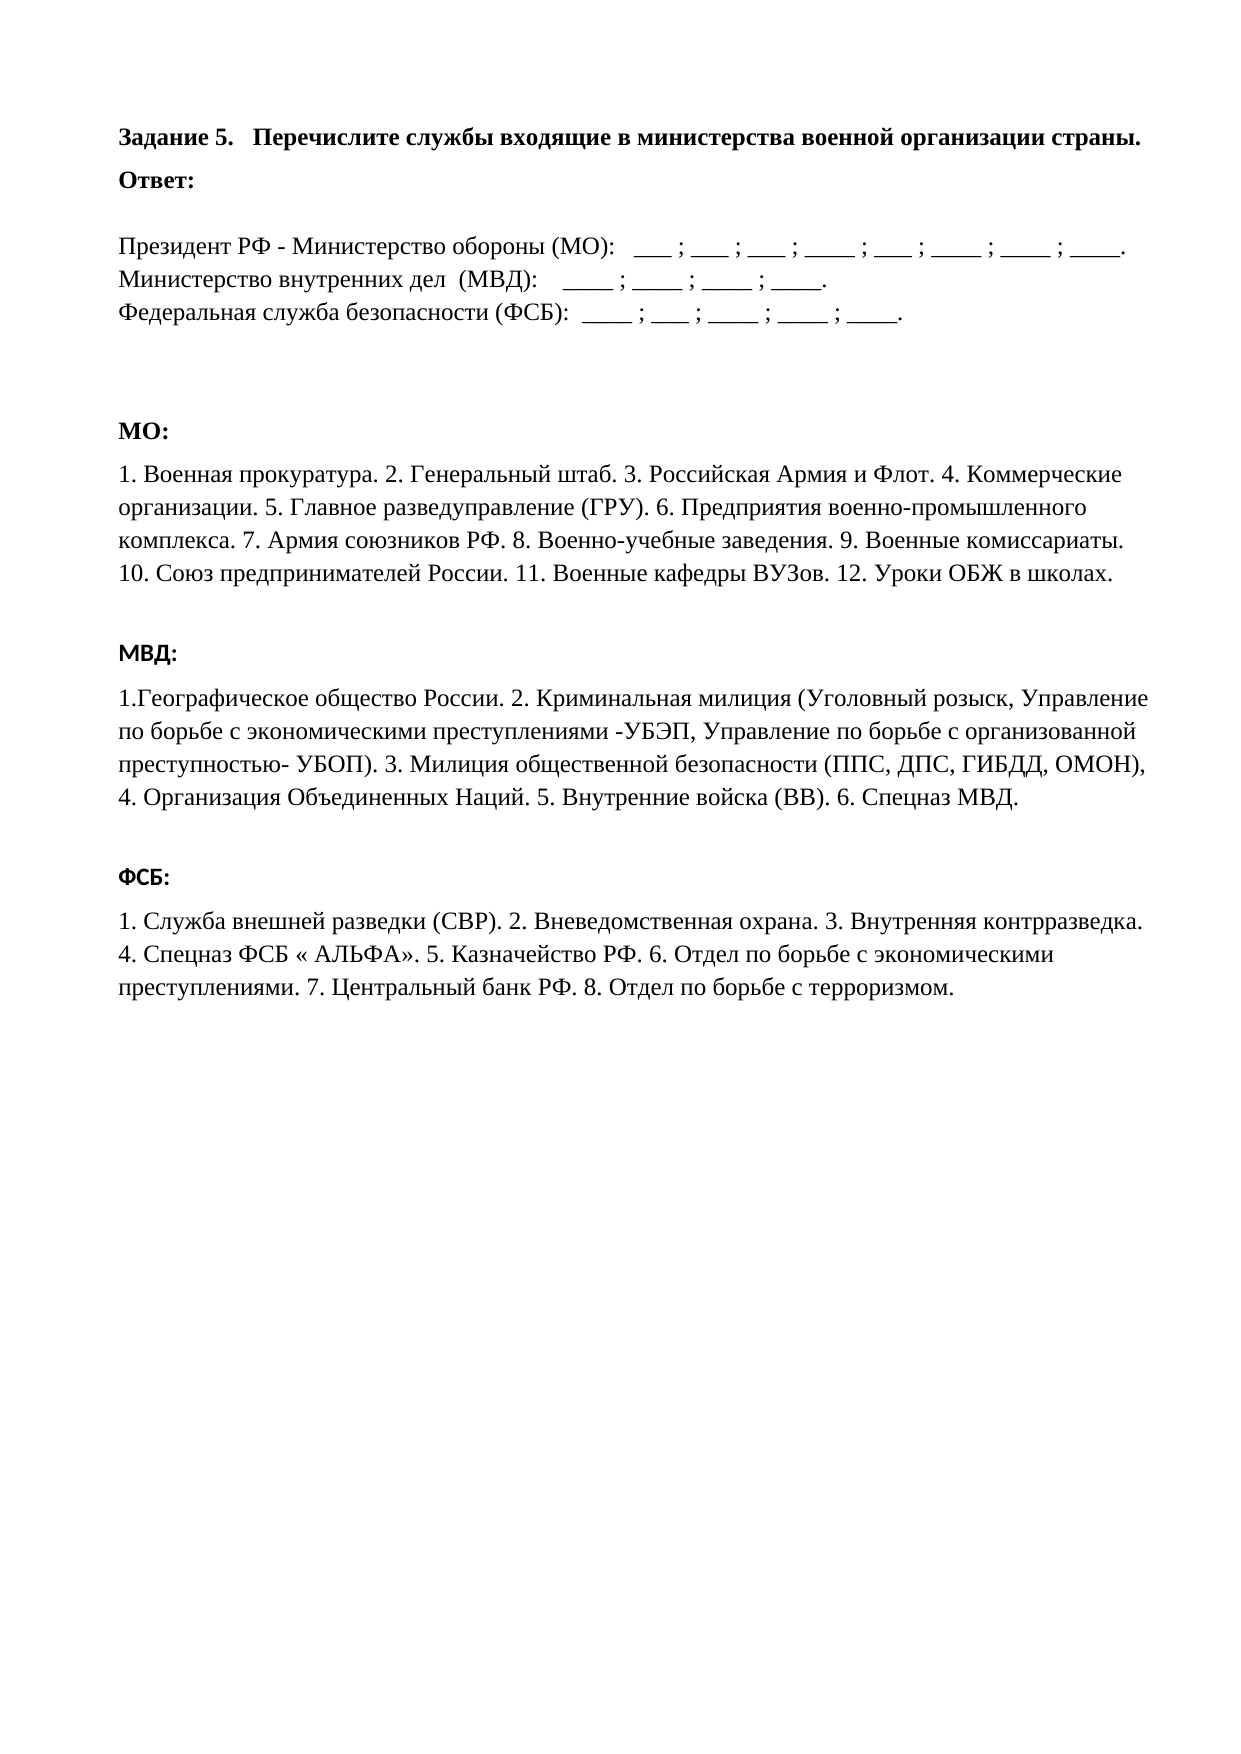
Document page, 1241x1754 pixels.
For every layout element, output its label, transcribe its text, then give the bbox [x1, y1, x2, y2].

text 4. Спецназ ФСБ « АЛЬФА». 5. Казначейство РФ. 6. Отдел по борьбе с экономическими преступлениями. 7. Центральный банк РФ. 8. Отдел по борьбе с терроризмом. [118, 939, 1163, 1001]
text 1. Военная прокуратура. 2. Генеральный штаб. 3. Российская Армия и Флот. 4. Коммерческие организации. 5. Главное разведуправление (ГРУ). 6. Предприятия военно-промышленного комплекса. 7. Армия союзников РФ. 8. Военно-учебные заведения. 9. Военные комиссариаты. [118, 459, 1163, 554]
text Президент РФ - Министерство обороны (МО): ___ ; ___ ; ___ ; ____ ; ___ ; ____ ; ____ ; ____. [118, 231, 1163, 259]
text Задание 5. Перечислите службы входящие в министерства военной организации страны. [118, 122, 1163, 150]
text МВД: [118, 637, 1163, 668]
text 1.Географическое общество России. 2. Криминальная милиция (Уголовный розыск, Управление по борьбе с экономическими преступлениями -УБЭП, Управление по борьбе с организованной преступностью- УБОП). 3. Милиция общественной безопасности (ППС, ДПС, ГИБДД, ОМОН), 4. Организация Объединенных Наций. 5. Внутренние войска (ВВ). 6. Спецназ МВД. [118, 683, 1163, 811]
text Ответ: [118, 165, 1163, 193]
text МО: [118, 416, 1163, 445]
text Федеральная служба безопасности (ФСБ): ____ ; ___ ; ____ ; ____ ; ____. [118, 297, 1163, 326]
text 1. Служба внешней разведки (СВР). 2. Вневедомственная охрана. 3. Внутренняя контрразведка. [118, 906, 1163, 935]
text Министерство внутренних дел (МВД): ____ ; ____ ; ____ ; ____. [118, 264, 1163, 293]
text ФСБ: [118, 861, 1163, 891]
text 10. Союз предпринимателей России. 11. Военные кафедры ВУЗов. 12. Уроки ОБЖ в школах. [118, 558, 1163, 587]
